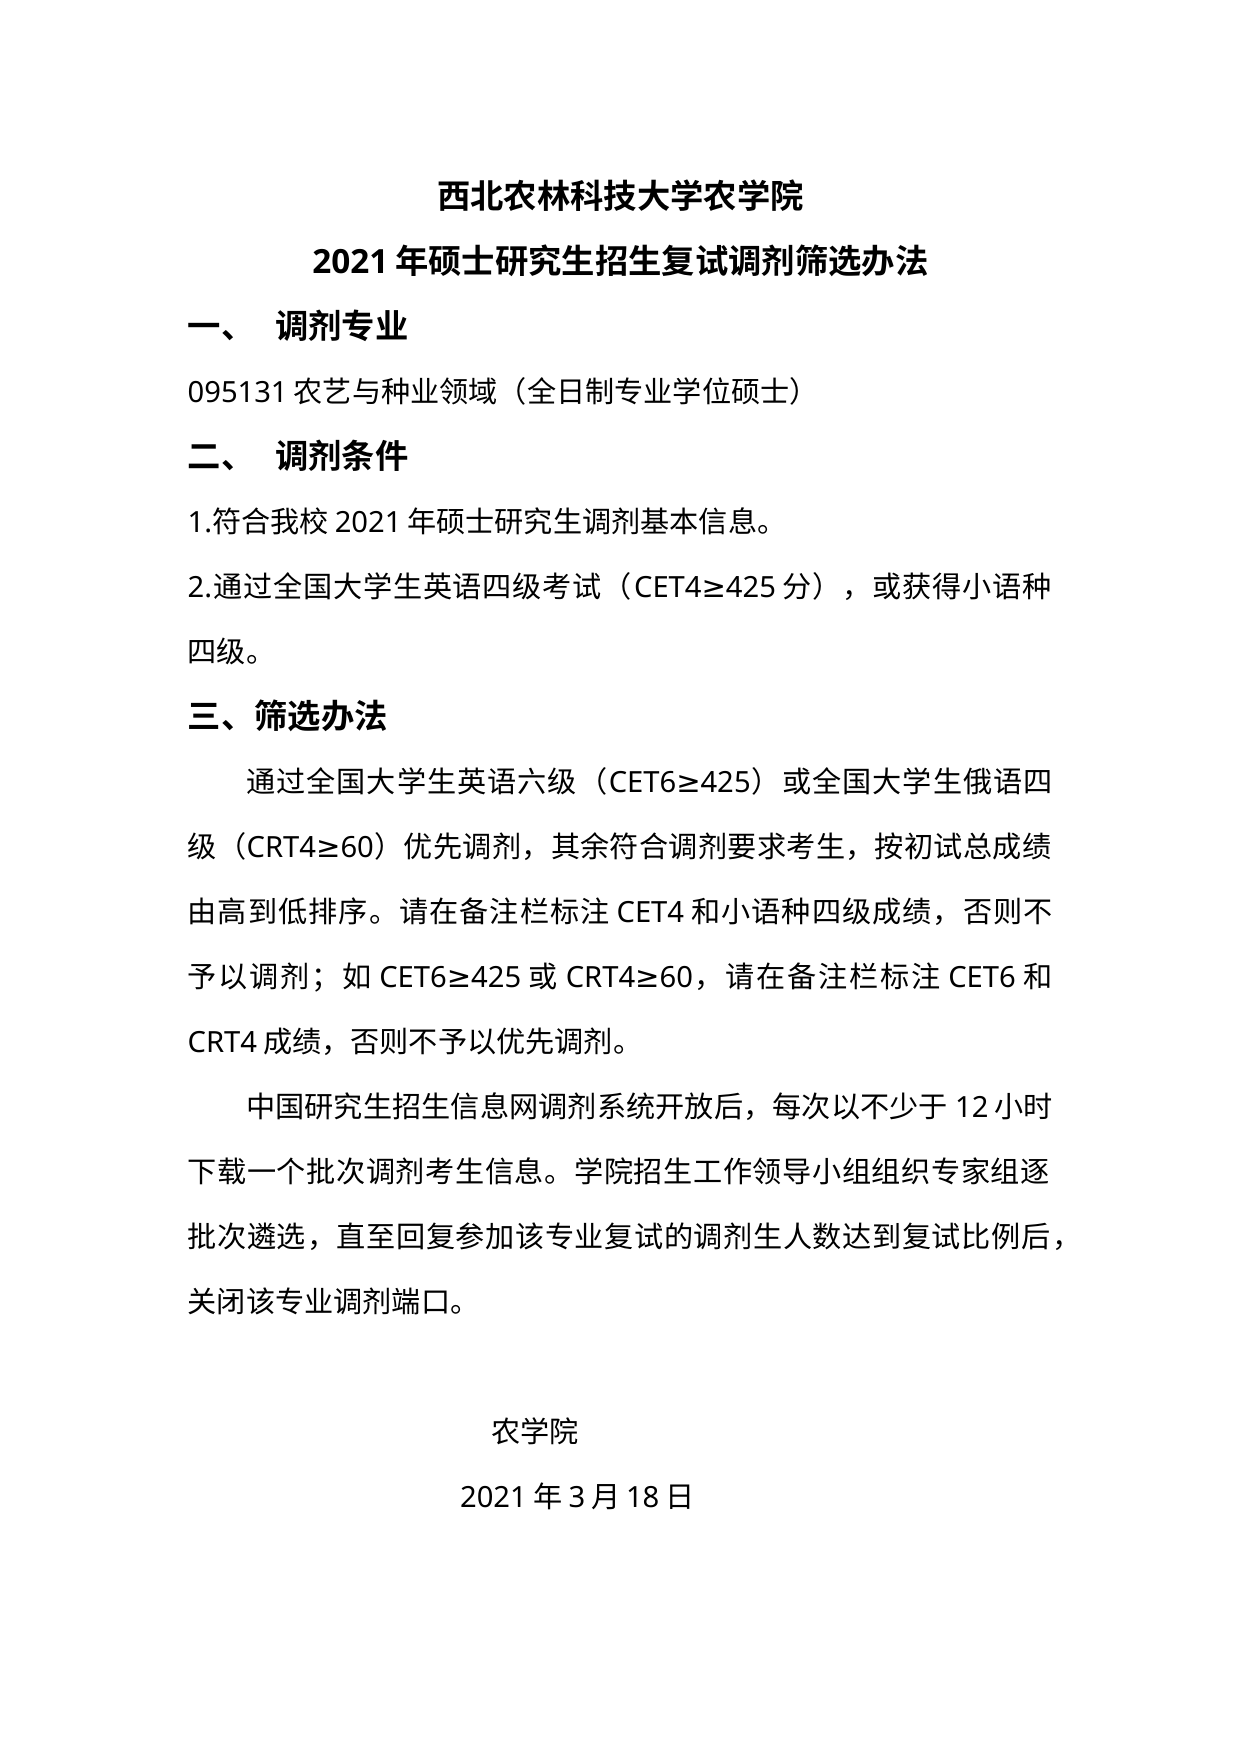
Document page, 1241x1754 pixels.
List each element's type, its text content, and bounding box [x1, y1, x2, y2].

text 2.通过全国大学生英语四级考试（CET4≥425分），或获得小语种四级。 [187, 552, 1053, 682]
text 西北农林科技大学农学院 [187, 162, 1053, 227]
text 095131农艺与种业领域（全日制专业学位硕士） [187, 357, 1053, 422]
list 调剂条件 [187, 422, 1053, 487]
list 调剂专业 [187, 292, 1053, 357]
text 农学院 [187, 1397, 1053, 1462]
text 2021年硕士研究生招生复试调剂筛选办法 [187, 227, 1053, 292]
text 通过全国大学生英语六级（CET6≥425）或全国大学生俄语四级（CRT4≥60）优先调剂，其余符合调剂要求考生，按初试总成绩由高到低排序。请在备注栏标注CET4和小语种四级成绩，否则不予以调剂；如CET6≥425或CRT4≥60，请在备注栏标注CET6和CRT4成绩，否则不予以优先调剂。 [187, 747, 1053, 1072]
text 中国研究生招生信息网调剂系统开放后，每次以不少于12小时下载一个批次调剂考生信息。学院招生工作领导小组组织专家组逐批次遴选，直至回复参加该专业复试的调剂生人数达到复试比例后，关闭该专业调剂端口。 [187, 1072, 1053, 1332]
text 三、筛选办法 [187, 682, 1053, 747]
text 1.符合我校2021年硕士研究生调剂基本信息。 [187, 487, 1053, 552]
text 2021年3月18日 [187, 1462, 1053, 1527]
